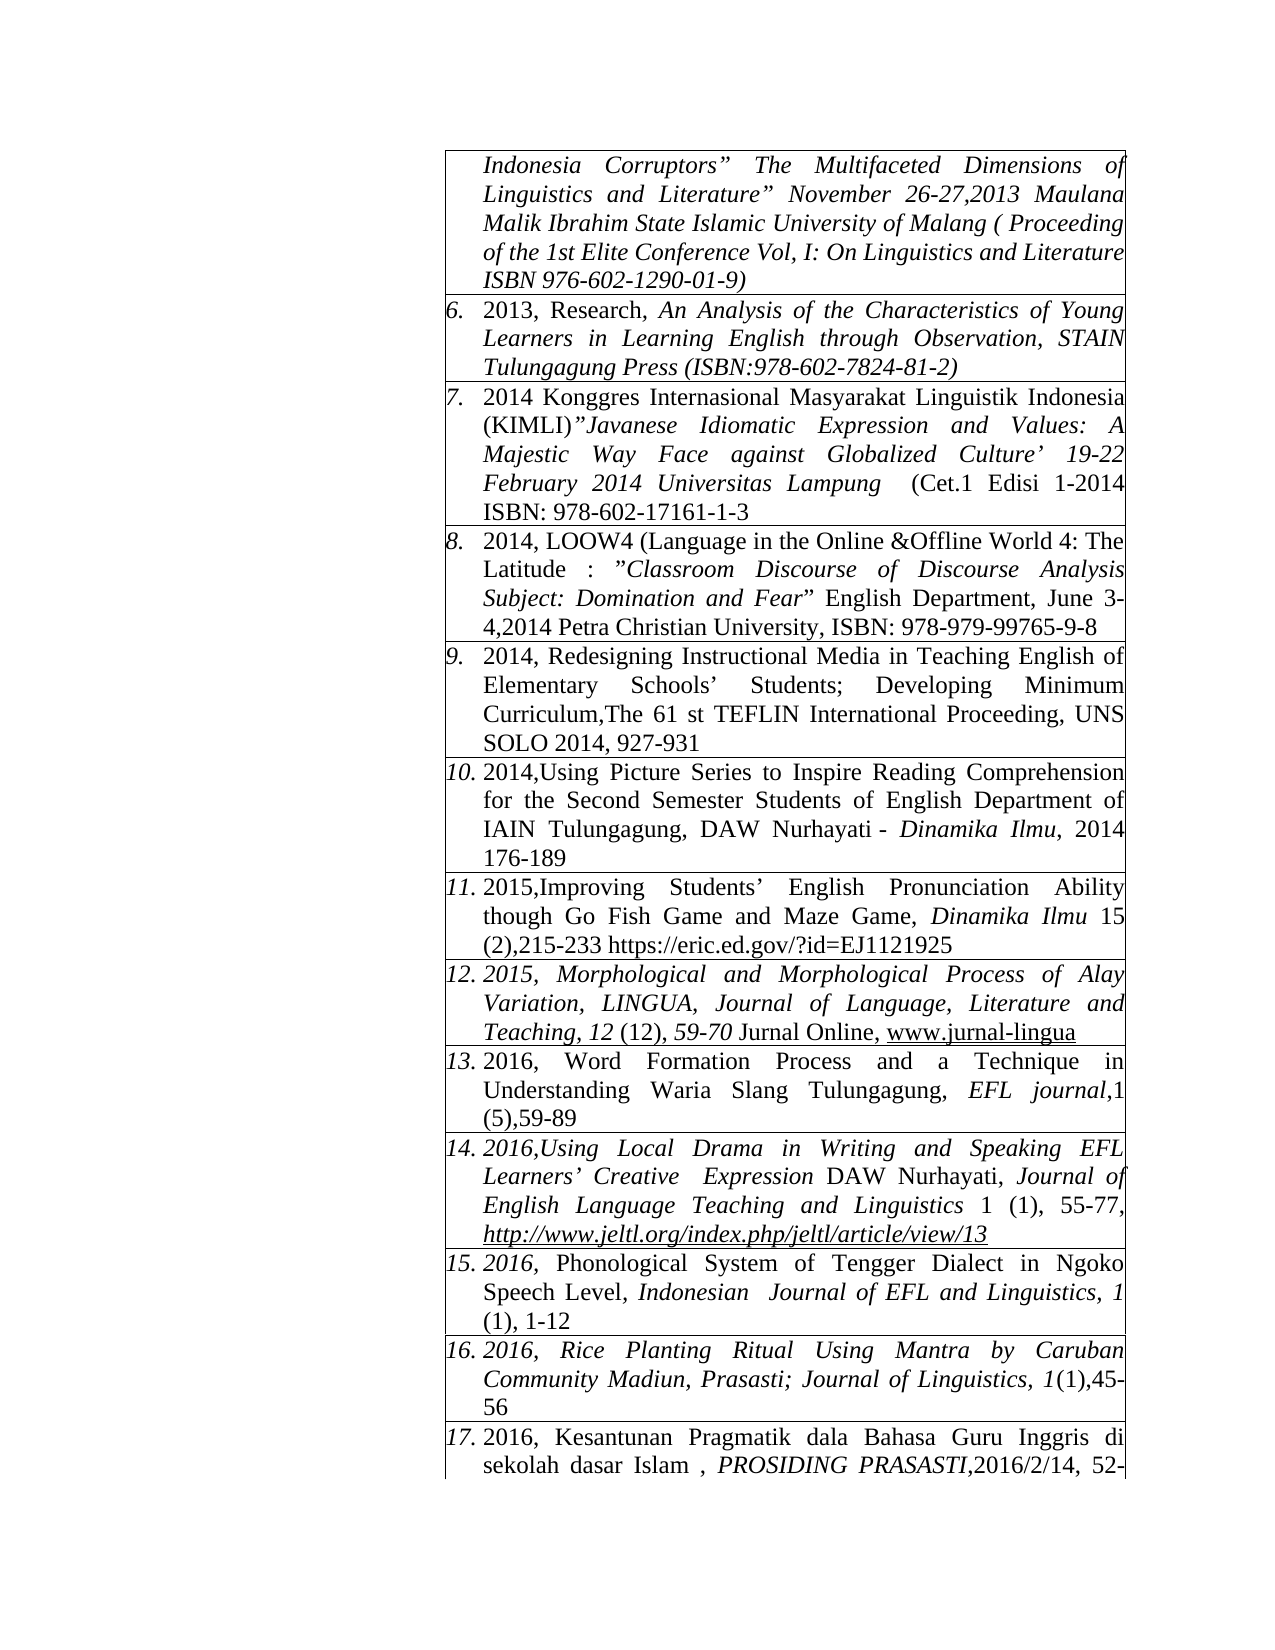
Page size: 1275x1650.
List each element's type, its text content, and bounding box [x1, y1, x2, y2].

list 2014, LOOW4 (Language in the Online &Offline World 4: The Latitude : ”Classroom Discourse of Discourse Analysis Subject: Domination and Fear” English Department, June 3-4,2014 Petra Christian University, ISBN: 978-979-99765-9-8 [446, 526, 1125, 641]
list 2016, Rice Planting Ritual Using Mantra by Caruban Community Madiun, Prasasti; Journal of Linguistics, 1(1),45-56 [446, 1336, 1125, 1421]
list 2015,Improving Students’ English Pronunciation Ability though Go Fish Game and Maze Game, Dinamika Ilmu 15 (2),215-233 https://eric.ed.gov/?id=EJ1121925 [952, 901, 1125, 959]
list 2014, Redesigning Instructional Media in Teaching English of Elementary Schools’ Students; Developing Minimum Curriculum,The 61 st TEFLIN International Proceeding, UNS SOLO 2014, 927-931 [446, 642, 1125, 756]
list 2016,Using Local Drama in Writing and Speaking EFL Learners’ Creative Expression DAW Nurhayati, Journal of English Language Teaching and Linguistics 1 (1), 55-77, http://www.jeltl.org/index.php/jeltl/article/view/13 [446, 1133, 1125, 1248]
list 2014,Using Picture Series to Inspire Reading Comprehension for the Second Semester Students of English Department of IAIN Tulungagung, DAW Nurhayati - Dinamika Ilmu, 2014 176-189 [446, 758, 1125, 872]
list 2016, Word Formation Process and a Technique in Understanding Waria Slang Tulungagung, EFL journal,1 (5),59-89 [446, 1046, 1125, 1132]
list 2013, Research, An Analysis of the Characteristics of Young Learners in Learning English through Observation, STAIN Tulungagung Press (ISBN:978-602-7824-81-2) [446, 295, 1125, 381]
list 2015, Morphological and Morphological Process of Alay Variation, LINGUA, Journal of Language, Literature and Teaching, 12 (12), 59-70 Jurnal Online, www.jurnal-lingua [446, 960, 1125, 1045]
list 2016, Phonological System of Tengger Dialect in Ngoko Speech Level, Indonesian Journal of EFL and Linguistics, 1 (1), 1-12 [446, 1249, 1125, 1334]
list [446, 1422, 1125, 1479]
list 2014 Konggres Internasional Masyarakat Linguistik Indonesia (KIMLI)”Javanese Idiomatic Expression and Values: A Majestic Way Face against Globalized Culture’ 19-22 February 2014 Universitas Lampung (Cet.1 Edisi 1-2014 ISBN: 978-602-17161-1-3 [446, 382, 1125, 525]
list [446, 151, 1125, 294]
